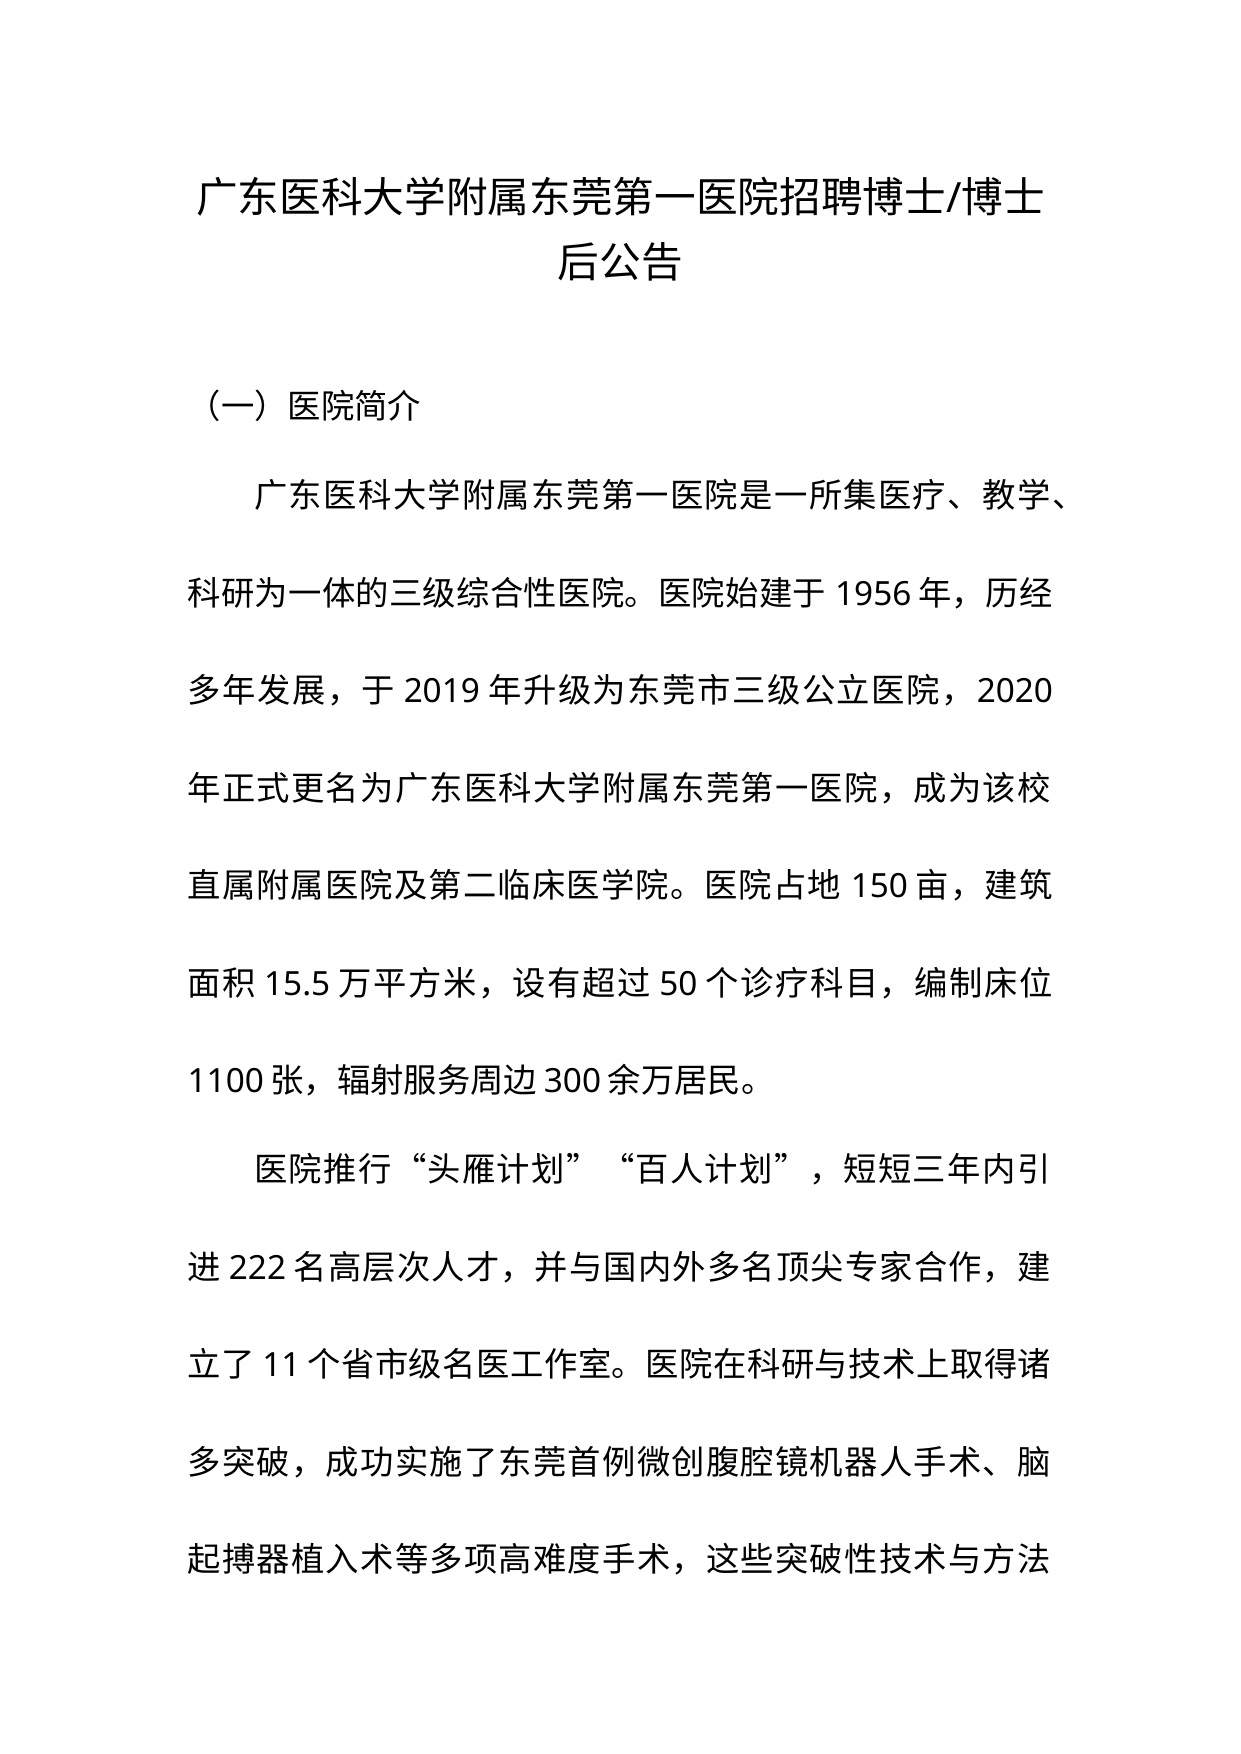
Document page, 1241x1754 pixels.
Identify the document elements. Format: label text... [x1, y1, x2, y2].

text （一）医院简介 [187, 372, 1053, 437]
text 广东医科大学附属东莞第一医院是一所集医疗、教学、科研为一体的三级综合性医院。医院始建于1956年，历经多年发展，于2019年升级为东莞市三级公立医院，2020年正式更名为广东医科大学附属东莞第一医院，成为该校直属附属医院及第二临床医学院。医院占地150亩，建筑面积15.5万平方米，设有超过50个诊疗科目，编制床位1100张，辐射服务周边300余万居民。 [187, 461, 1053, 1111]
list 广东医科大学附属东莞第一医院招聘博士/博士后公告 [187, 162, 1053, 292]
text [187, 1135, 1053, 1590]
